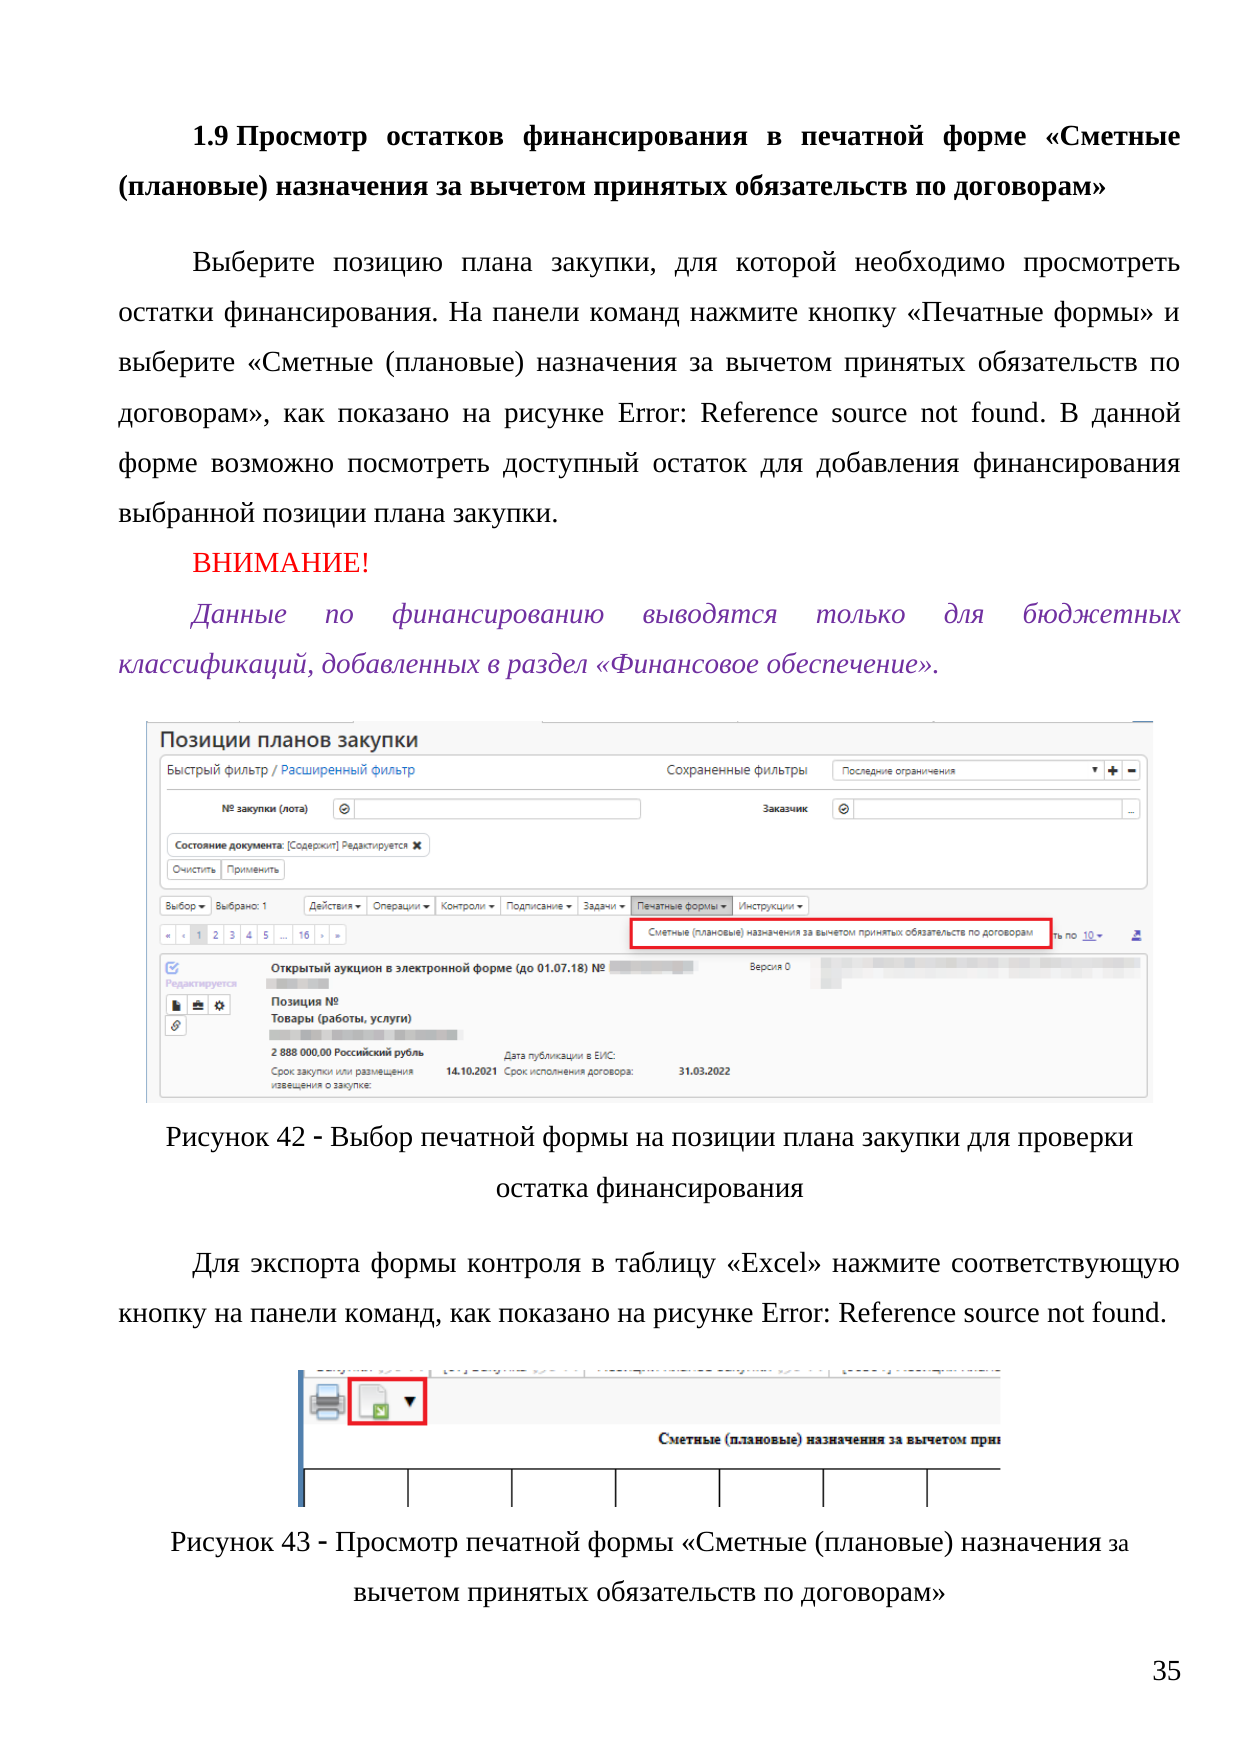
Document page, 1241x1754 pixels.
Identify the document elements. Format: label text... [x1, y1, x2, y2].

text Данные по финансированию выводятся только для бюджетных классификаций, добавленных в раздел «Финансовое обеспечение». [118, 596, 1181, 680]
text Рисунок 42 - Выбор печатной формы на позиции плана закупки для проверки остатка финансирования [118, 1119, 1181, 1203]
picture [298, 1370, 1002, 1507]
text ВНИМАНИЕ! [118, 546, 1181, 579]
text Рисунок 43 - Просмотр печатной формы «Сметные (плановые) назначения за вычетом принятых обязательств по договорам» [118, 1524, 1181, 1608]
text Просмотр остатков финансирования в печатной форме «Сметные (плановые) назначения за вычетом принятых обязательств по договорам» [118, 118, 1181, 202]
picture [146, 721, 1154, 1103]
